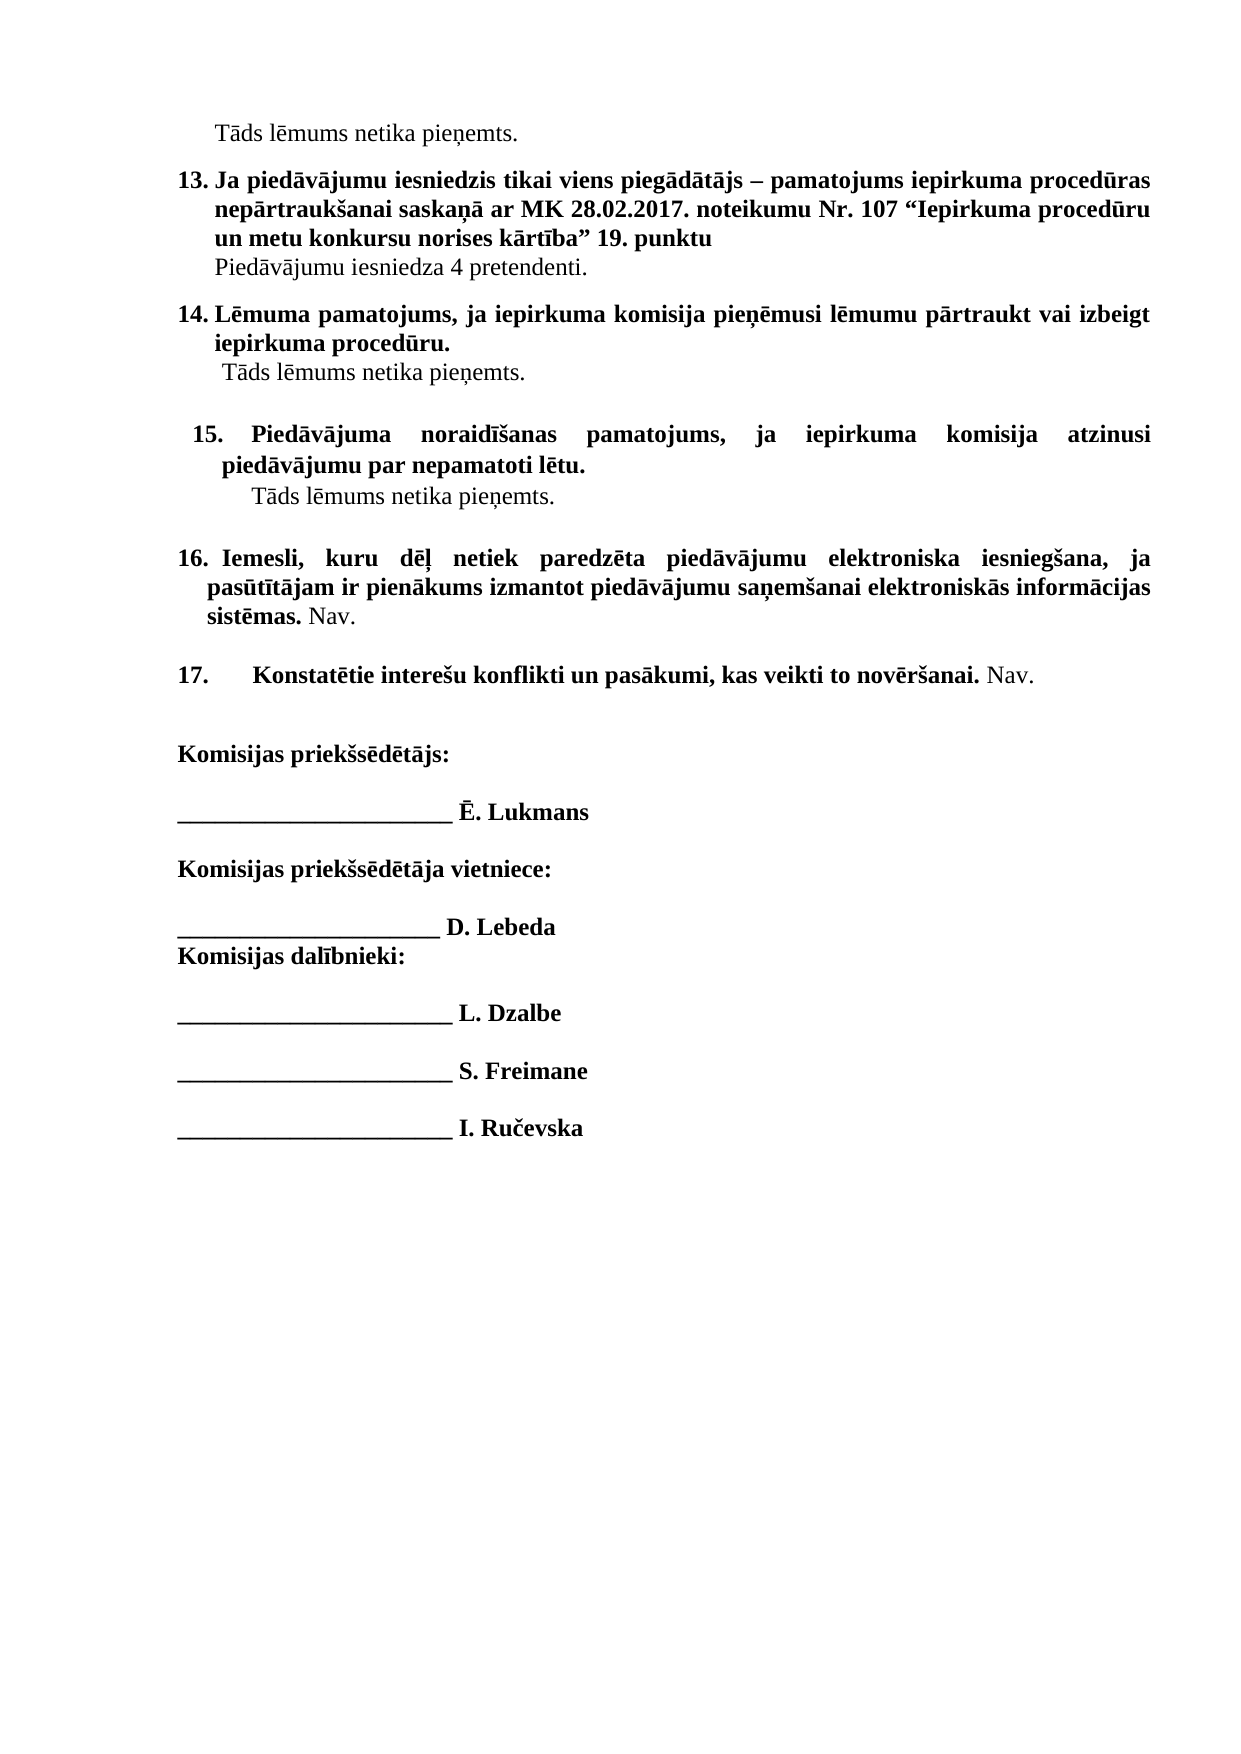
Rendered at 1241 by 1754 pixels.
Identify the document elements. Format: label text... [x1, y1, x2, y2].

table_cell ______________________ I. Ručevska [166, 1113, 653, 1142]
list Iemesli, kuru dēļ netiek paredzēta piedāvājumu elektroniska iesniegšana, ja pasūtītājam ir pienākums izmantot piedāvājumu saņemšanai elektroniskās informācijas sistēmas. Nav. [177, 543, 1152, 629]
table_cell ______________________ S. Freimane [166, 1056, 653, 1113]
list Ja piedāvājumu iesniedzis tikai viens piegādātājs – pamatojums iepirkuma procedūras nepārtraukšanai saskaņā ar MK 28.02.2017. noteikumu Nr. 107 “Iepirkuma procedūru un metu konkursu norises kārtība” 19. punktu [177, 166, 1152, 252]
list Tāds lēmums netika pieņemts. [177, 481, 1152, 510]
text Tāds lēmums netika pieņemts. [222, 357, 1152, 386]
list Piedāvājuma noraidīšanas pamatojums, ja iepirkuma komisija atzinusi piedāvājumu par nepamatoti lētu. [192, 419, 1152, 479]
table_header Komisijas priekšsēdētājs: ______________________ Ē. Lukmans [166, 740, 653, 854]
text Tāds lēmums netika pieņemts. [214, 118, 1152, 147]
list Konstatētie interešu konflikti un pasākumi, kas veikti to novēršanai. Nav. [177, 661, 1152, 689]
table_cell Komisijas priekšsēdētāja vietniece: _____________________ D. Lebeda Komisijas dalībnieki: ______________________ L. Dzalbe [166, 855, 653, 1056]
text Piedāvājumu iesniedza 4 pretendenti. [214, 252, 1152, 281]
list Lēmuma pamatojums, ja iepirkuma komisija pieņēmusi lēmumu pārtraukt vai izbeigt iepirkuma procedūru. [177, 299, 1152, 357]
